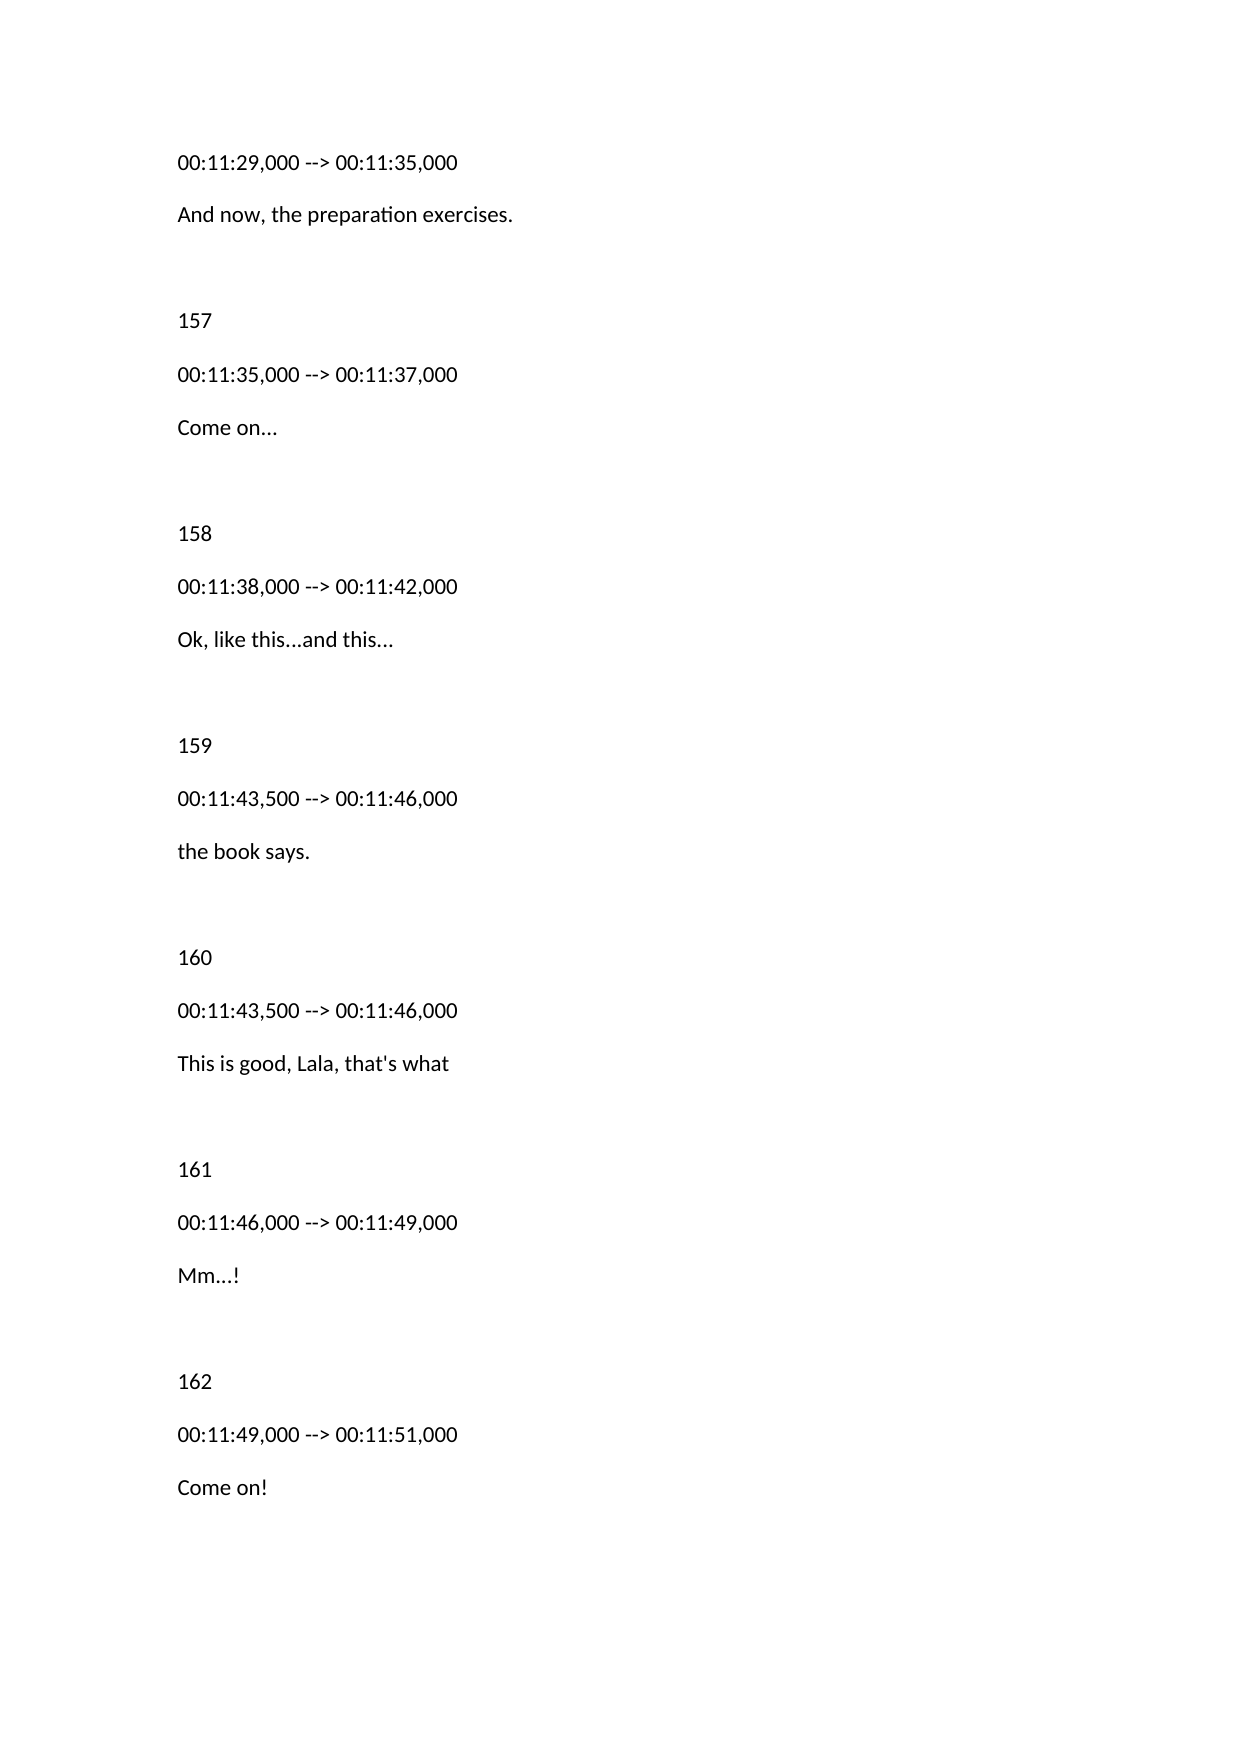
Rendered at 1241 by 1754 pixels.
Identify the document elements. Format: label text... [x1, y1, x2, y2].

text Come on... [177, 413, 1063, 441]
text 161 [177, 1155, 1063, 1183]
text 00:11:43,500 --> 00:11:46,000 [177, 996, 1063, 1024]
text 00:11:49,000 --> 00:11:51,000 [177, 1420, 1063, 1448]
text Ok, like this...and this... [177, 625, 1063, 653]
text the book says. [177, 837, 1063, 865]
text 157 [177, 307, 1063, 335]
text 158 [177, 519, 1063, 547]
text Come on! [177, 1473, 1063, 1501]
text 00:11:35,000 --> 00:11:37,000 [177, 360, 1063, 388]
text 00:11:29,000 --> 00:11:35,000 [177, 148, 1063, 176]
text 160 [177, 943, 1063, 971]
text 00:11:38,000 --> 00:11:42,000 [177, 572, 1063, 600]
text And now, the preparation exercises. [177, 201, 1063, 229]
text 159 [177, 731, 1063, 759]
text 162 [177, 1367, 1063, 1395]
text Mm...! [177, 1261, 1063, 1289]
text 00:11:46,000 --> 00:11:49,000 [177, 1208, 1063, 1236]
text 00:11:43,500 --> 00:11:46,000 [177, 784, 1063, 812]
text This is good, Lala, that's what [177, 1049, 1063, 1077]
